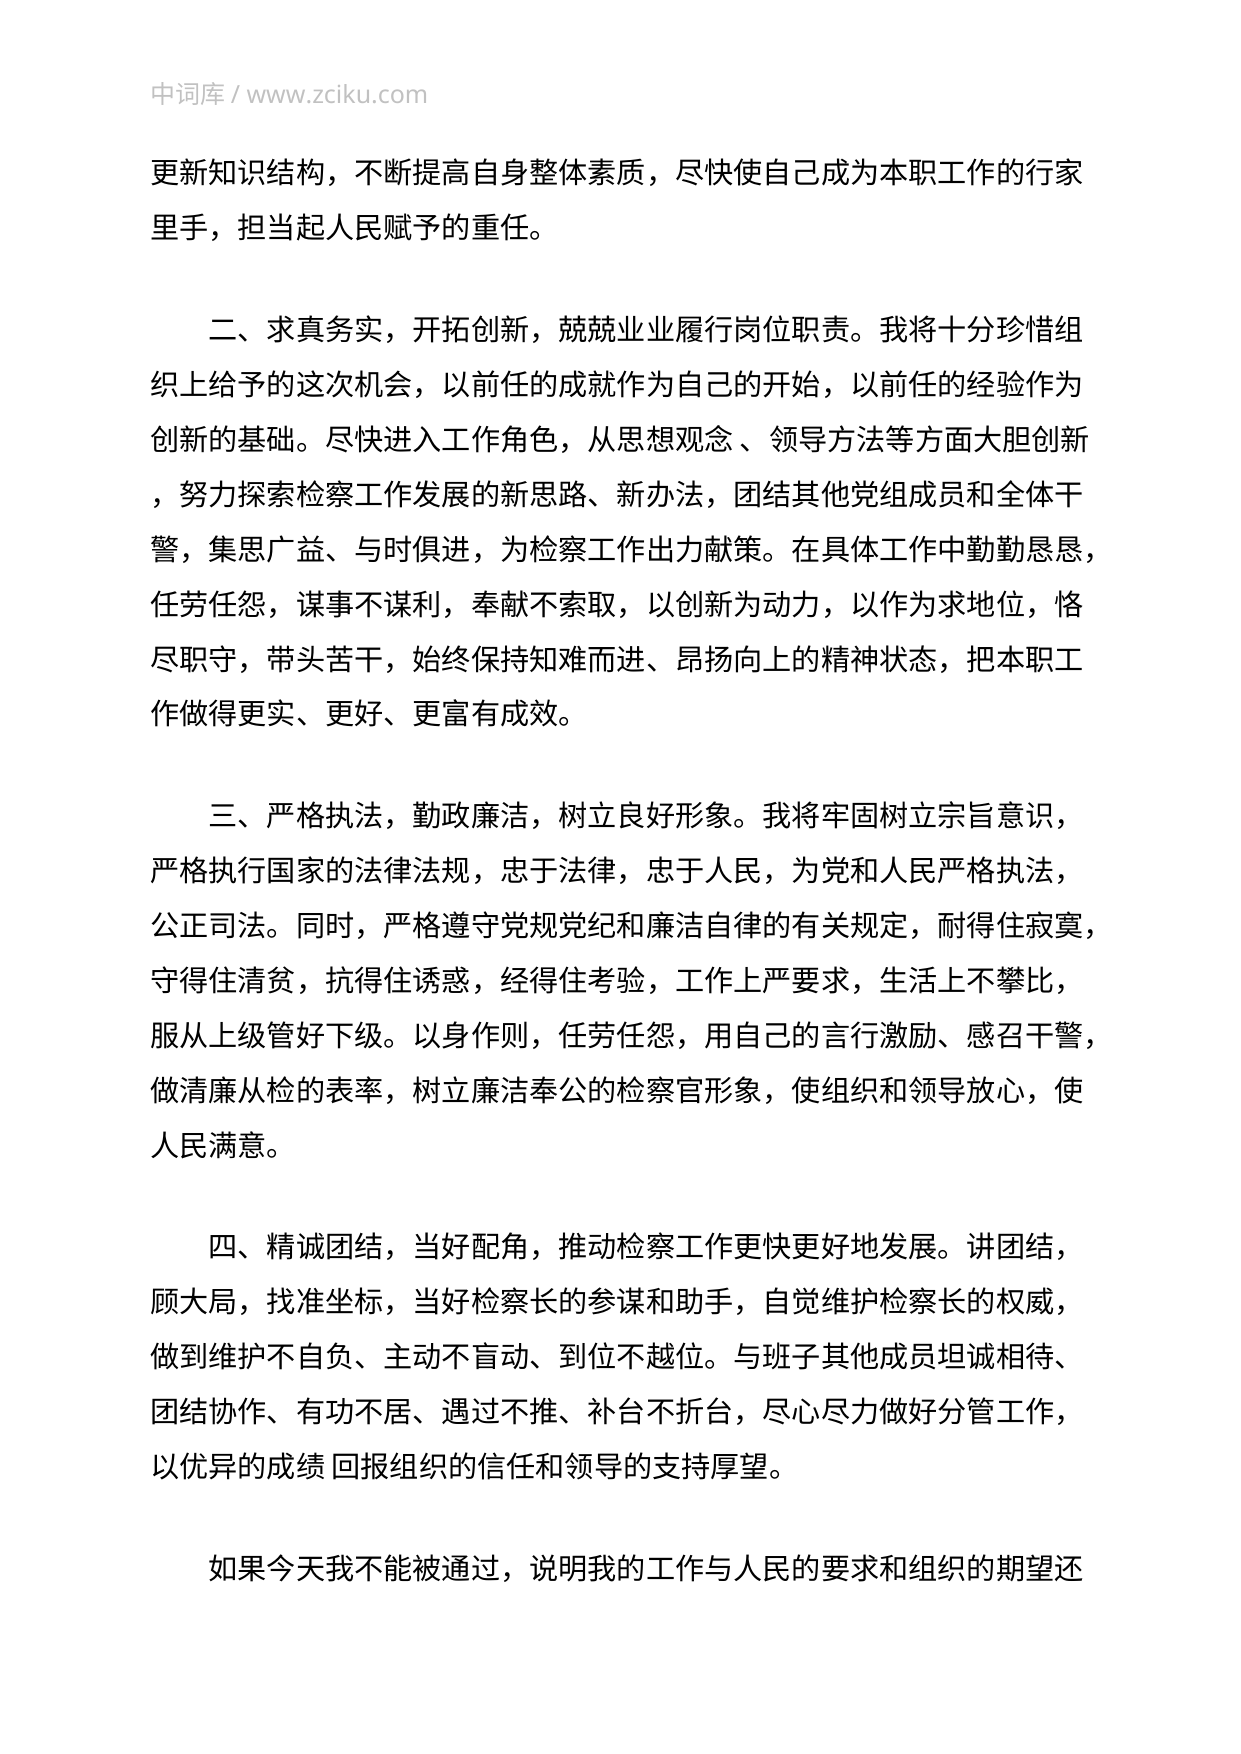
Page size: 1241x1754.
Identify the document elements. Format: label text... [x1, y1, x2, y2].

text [150, 1545, 1090, 1587]
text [150, 150, 1090, 247]
text 二、求真务实，开拓创新，兢兢业业履行岗位职责。我将十分珍惜组织上给予的这次机会，以前任的成就作为自己的开始，以前任的经验作为创新的基础。尽快进入工作角色，从思想观念 、领导方法等方面大胆创新 ，努力探索检察工作发展的新思路、新办法，团结其他党组成员和全体干警，集思广益、与时俱进，为检察工作出力献策。在具体工作中勤勤恳恳，任劳任怨，谋事不谋利，奉献不索取，以创新为动力，以作为求地位，恪尽职守，带头苦干，始终保持知难而进、昂扬向上的精神状态，把本职工作做得更实、更好、更富有成效。 [150, 307, 1090, 733]
text 四、精诚团结，当好配角，推动检察工作更快更好地发展。讲团结，顾大局，找准坐标，当好检察长的参谋和助手，自觉维护检察长的权威，做到维护不自负、主动不盲动、到位不越位。与班子其他成员坦诚相待、团结协作、有功不居、遇过不推、补台不折台，尽心尽力做好分管工作， 以优异的成绩 回报组织的信任和领导的支持厚望。 [150, 1224, 1090, 1486]
text 三、严格执法，勤政廉洁，树立良好形象。我将牢固树立宗旨意识，严格执行国家的法律法规，忠于法律，忠于人民，为党和人民严格执法，公正司法。同时，严格遵守党规党纪和廉洁自律的有关规定，耐得住寂寞，守得住清贫，抗得住诱惑，经得住考验，工作上严要求，生活上不攀比，服从上级管好下级。以身作则，任劳任怨，用自己的言行激励、感召干警，做清廉从检的表率，树立廉洁奉公的检察官形象，使组织和领导放心，使人民满意。 [150, 793, 1090, 1164]
